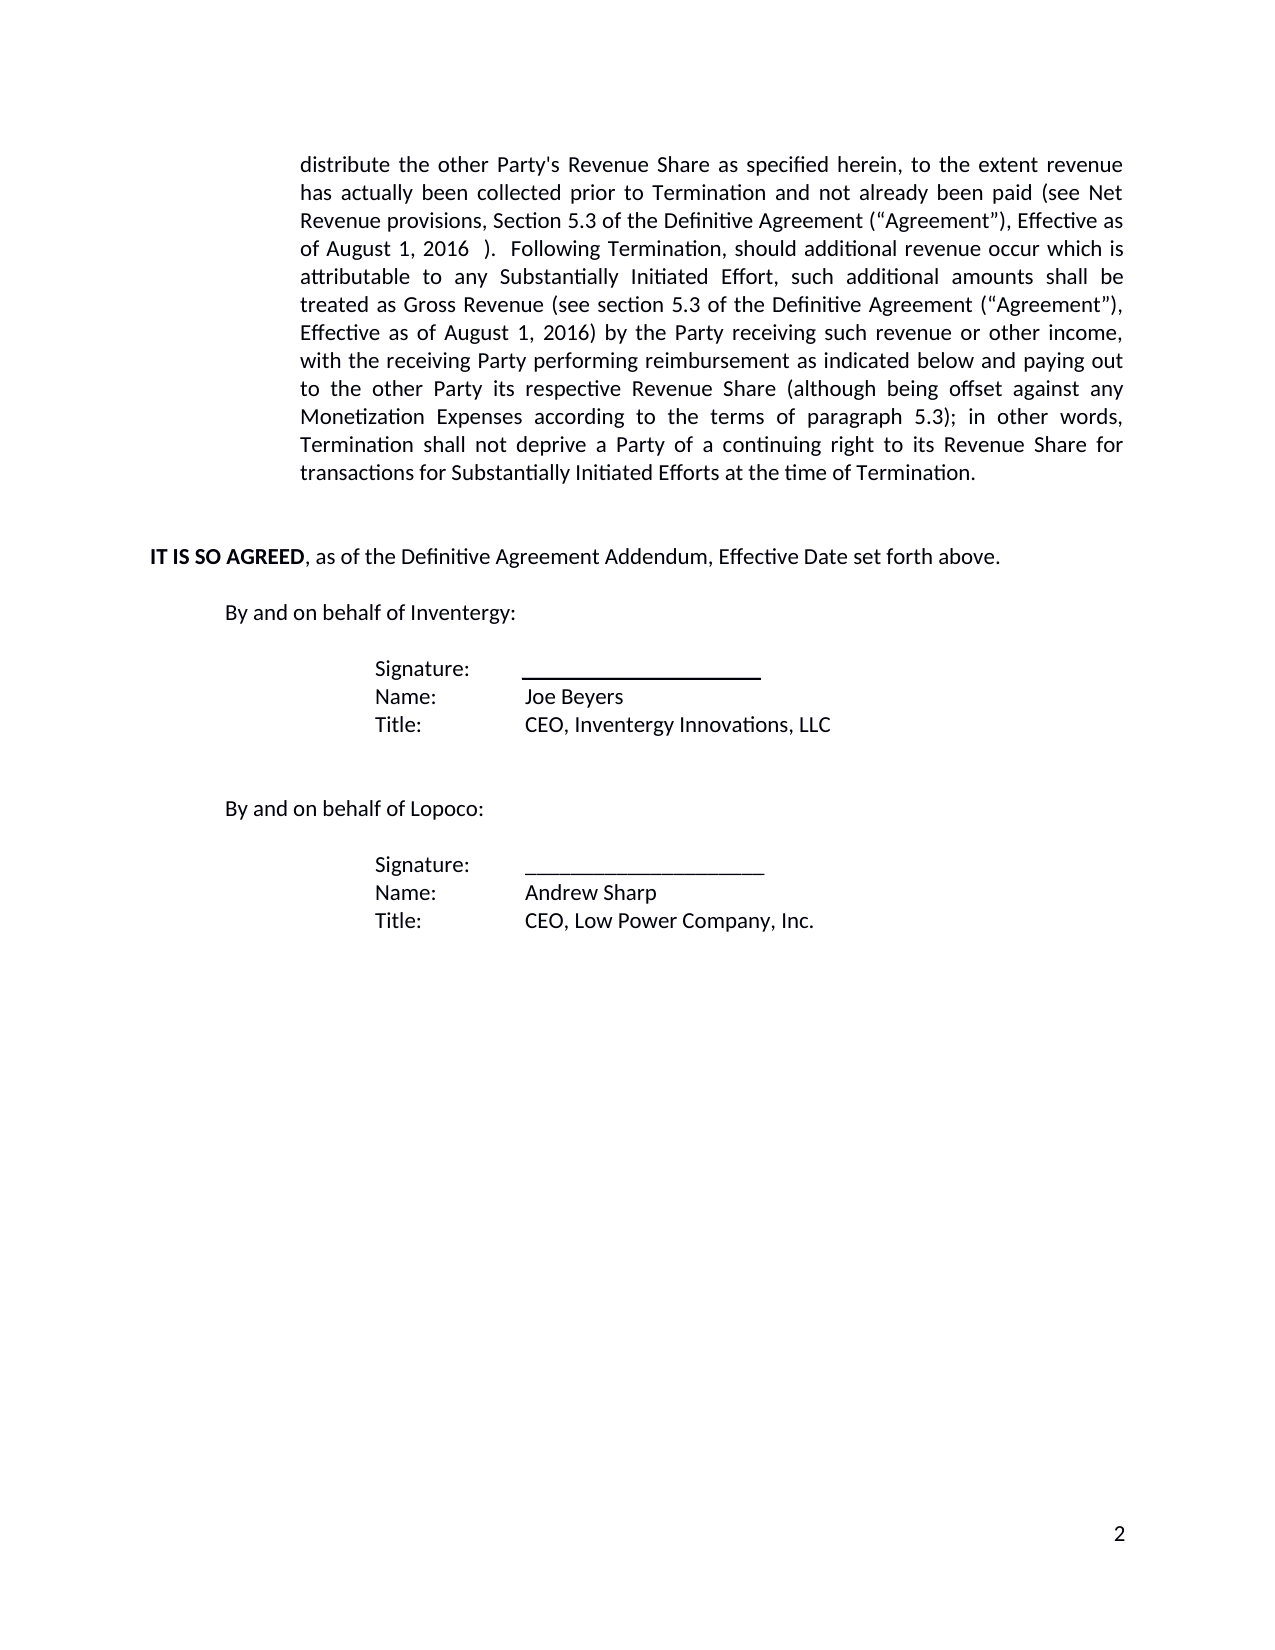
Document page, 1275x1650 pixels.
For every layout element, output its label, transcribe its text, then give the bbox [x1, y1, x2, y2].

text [225, 150, 1125, 486]
text Name: Joe Beyers [150, 682, 1125, 710]
text By and on behalf of Inventergy: [150, 598, 1125, 626]
text Signature: _____________________ [150, 654, 1125, 682]
text Signature: _____________________ [150, 851, 1125, 878]
text By and on behalf of Lopoco: [150, 794, 1125, 822]
text IT IS SO AGREED, as of the Definitive Agreement Addendum, Effective Date set forth above. [150, 542, 1125, 570]
text Title: CEO, Inventergy Innovations, LLC [150, 710, 1125, 738]
text Title: CEO, Low Power Company, Inc. [150, 907, 1125, 934]
text Name: Andrew Sharp [150, 878, 1125, 907]
